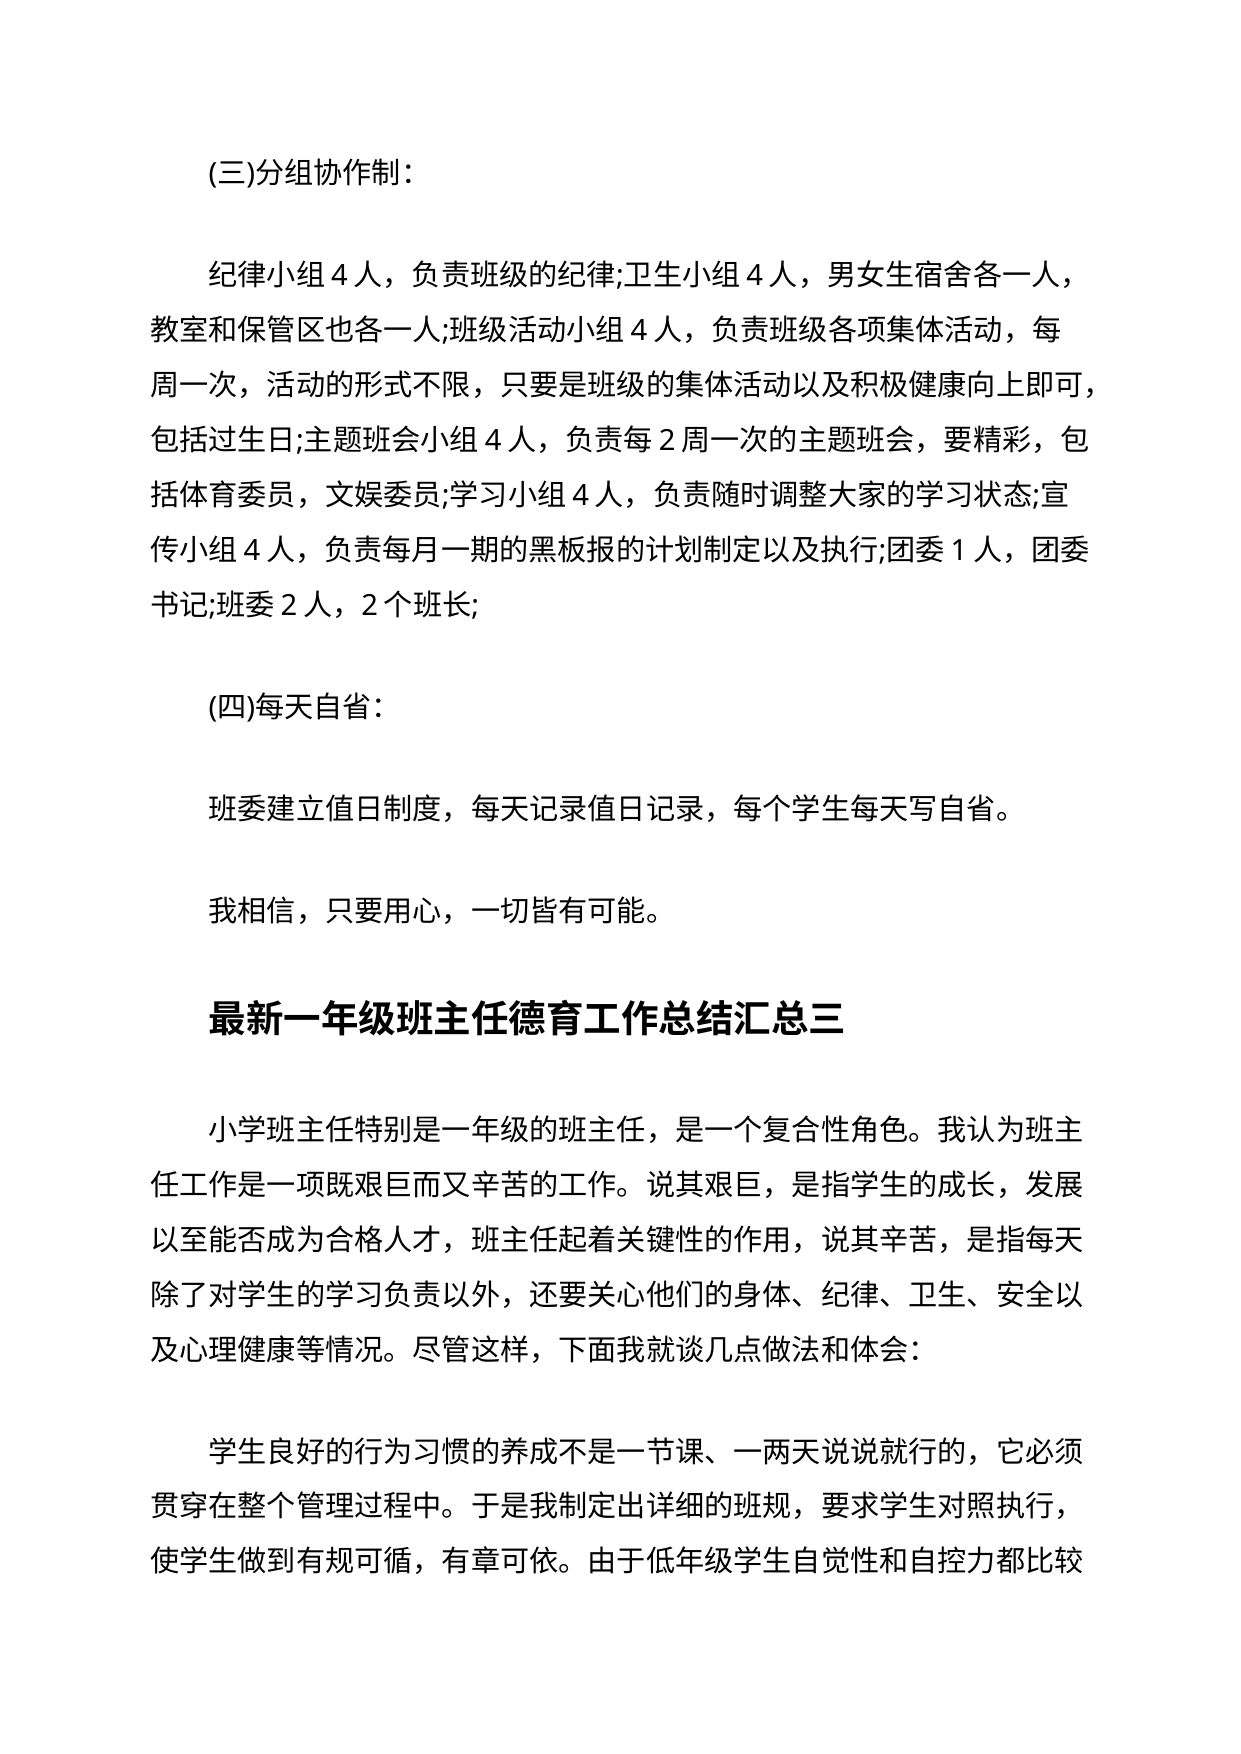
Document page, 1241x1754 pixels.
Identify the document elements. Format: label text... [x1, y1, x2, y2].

text 最新一年级班主任德育工作总结汇总三 [150, 989, 1090, 1044]
text 小学班主任特别是一年级的班主任，是一个复合性角色。我认为班主任工作是一项既艰巨而又辛苦的工作。说其艰巨，是指学生的成长，发展以至能否成为合格人才，班主任起着关键性的作用，说其辛苦，是指每天除了对学生的学习负责以外，还要关心他们的身体、纪律、卫生、安全以及心理健康等情况。尽管这样，下面我就谈几点做法和体会： [150, 1107, 1090, 1369]
text (三)分组协作制： [150, 150, 1090, 192]
text (四)每天自省： [150, 684, 1090, 726]
text 班委建立值日制度，每天记录值日记录，每个学生每天写自省。 [150, 786, 1090, 828]
text 我相信，只要用心，一切皆有可能。 [150, 888, 1090, 930]
text 纪律小组4人，负责班级的纪律;卫生小组4人，男女生宿舍各一人，教室和保管区也各一人;班级活动小组4人，负责班级各项集体活动，每周一次，活动的形式不限，只要是班级的集体活动以及积极健康向上即可，包括过生日;主题班会小组4人，负责每2周一次的主题班会，要精彩，包括体育委员，文娱委员;学习小组4人，负责随时调整大家的学习状态;宣传小组4人，负责每月一期的黑板报的计划制定以及执行;团委1人，团委书记;班委2人，2个班长; [150, 252, 1090, 624]
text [150, 1428, 1090, 1580]
